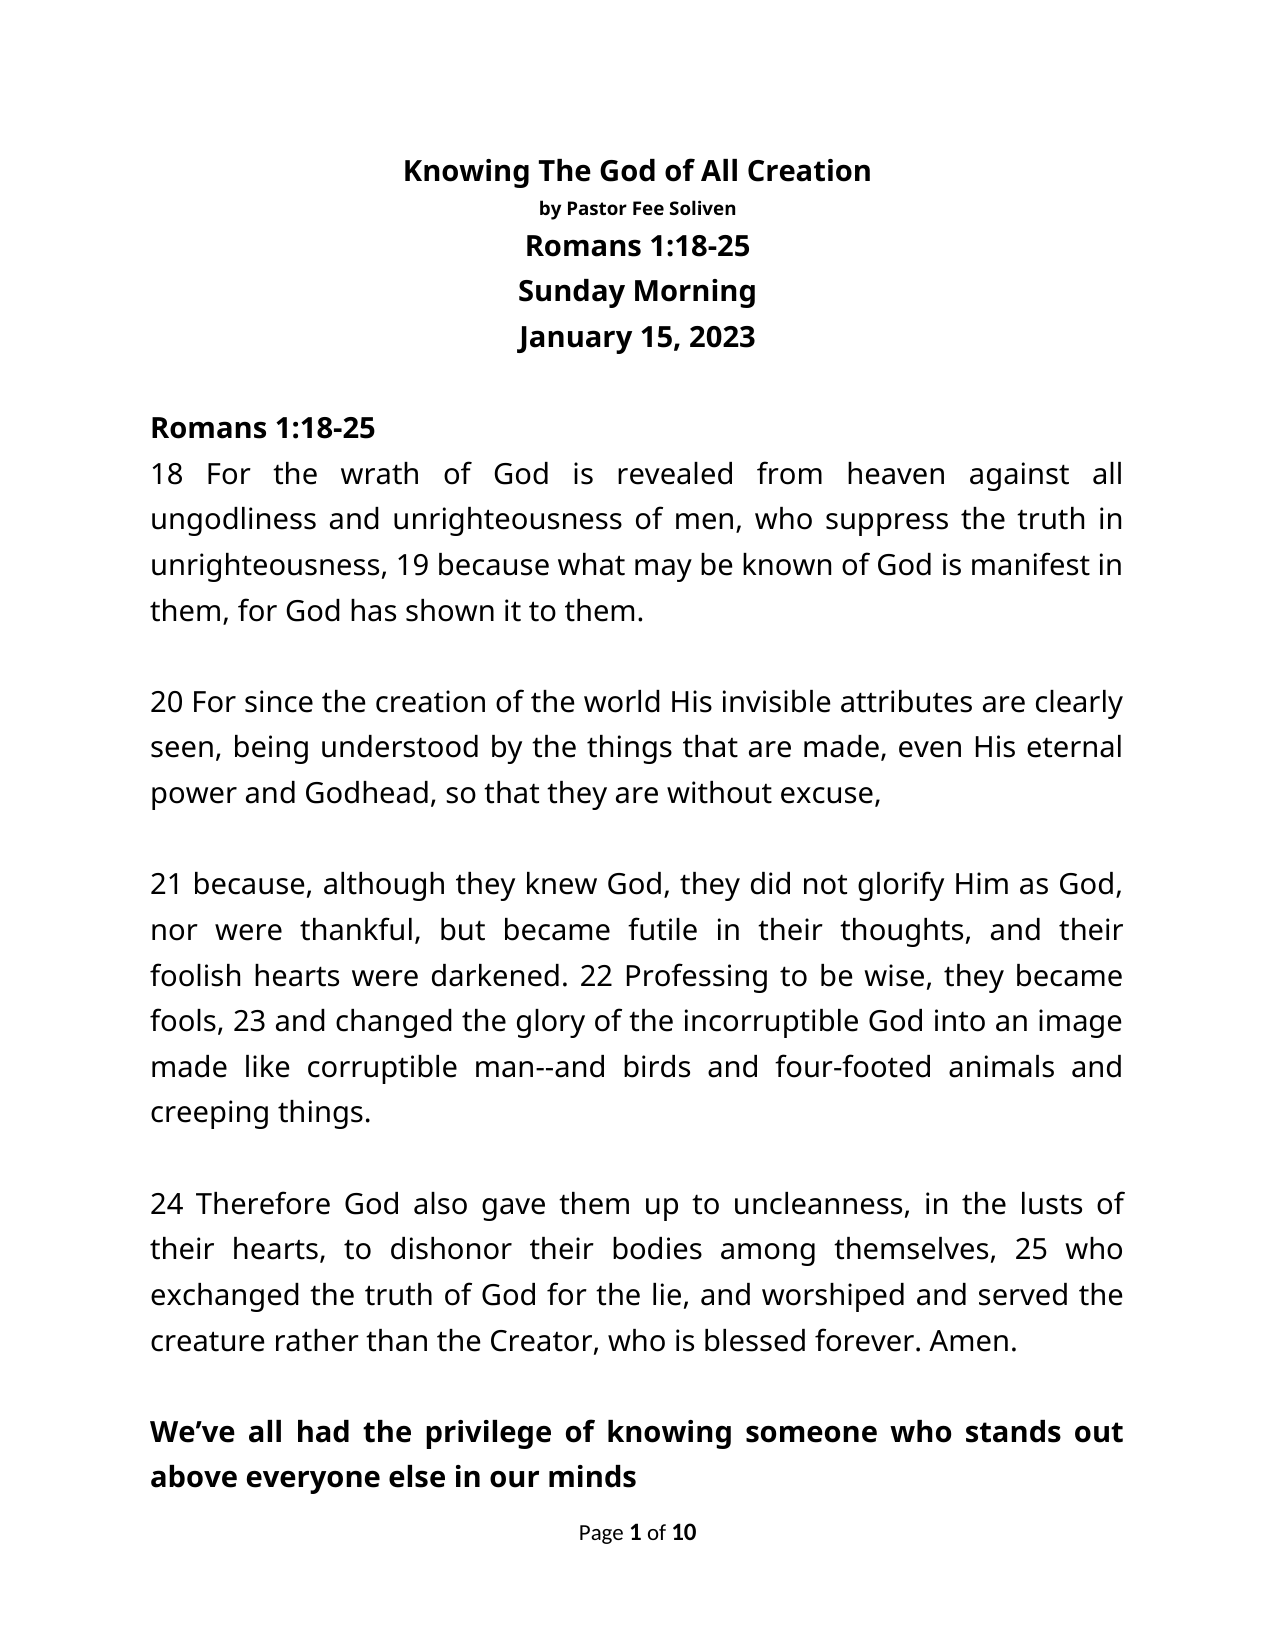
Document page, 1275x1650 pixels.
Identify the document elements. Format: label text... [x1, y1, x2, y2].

text We’ve all had the privilege of knowing someone who stands out above everyone else in our minds [150, 1411, 1125, 1496]
text January 15, 2023 [150, 316, 1125, 356]
text 18 For the wrath of God is revealed from heaven against all ungodliness and unrighteousness of men, who suppress the truth in unrighteousness, 19 because what may be known of God is manifest in them, for God has shown it to them. [150, 453, 1125, 629]
text 21 because, although they knew God, they did not glorify Him as God, nor were thankful, but became futile in their thoughts, and their foolish hearts were darkened. 22 Professing to be wise, they became fools, 23 and changed the glory of the incorruptible God into an image made like corruptible man--and birds and four-footed animals and creeping things. [150, 864, 1125, 1131]
text Knowing The God of All Creation [150, 150, 1125, 190]
text by Pastor Fee Soliven [150, 196, 1125, 221]
text Romans 1:18-25 [150, 225, 1125, 264]
text 20 For since the creation of the world His invisible attributes are clearly seen, being understood by the things that are made, even His eternal power and Godhead, so that they are without excuse, [150, 681, 1125, 812]
text 24 Therefore God also gave them up to uncleanness, in the lusts of their hearts, to dishonor their bodies among themselves, 25 who exchanged the truth of God for the lie, and worshiped and served the creature rather than the Creator, who is blessed forever. Amen. [150, 1183, 1125, 1359]
text Romans 1:18-25 [150, 407, 1125, 447]
text Sunday Morning [150, 271, 1125, 310]
